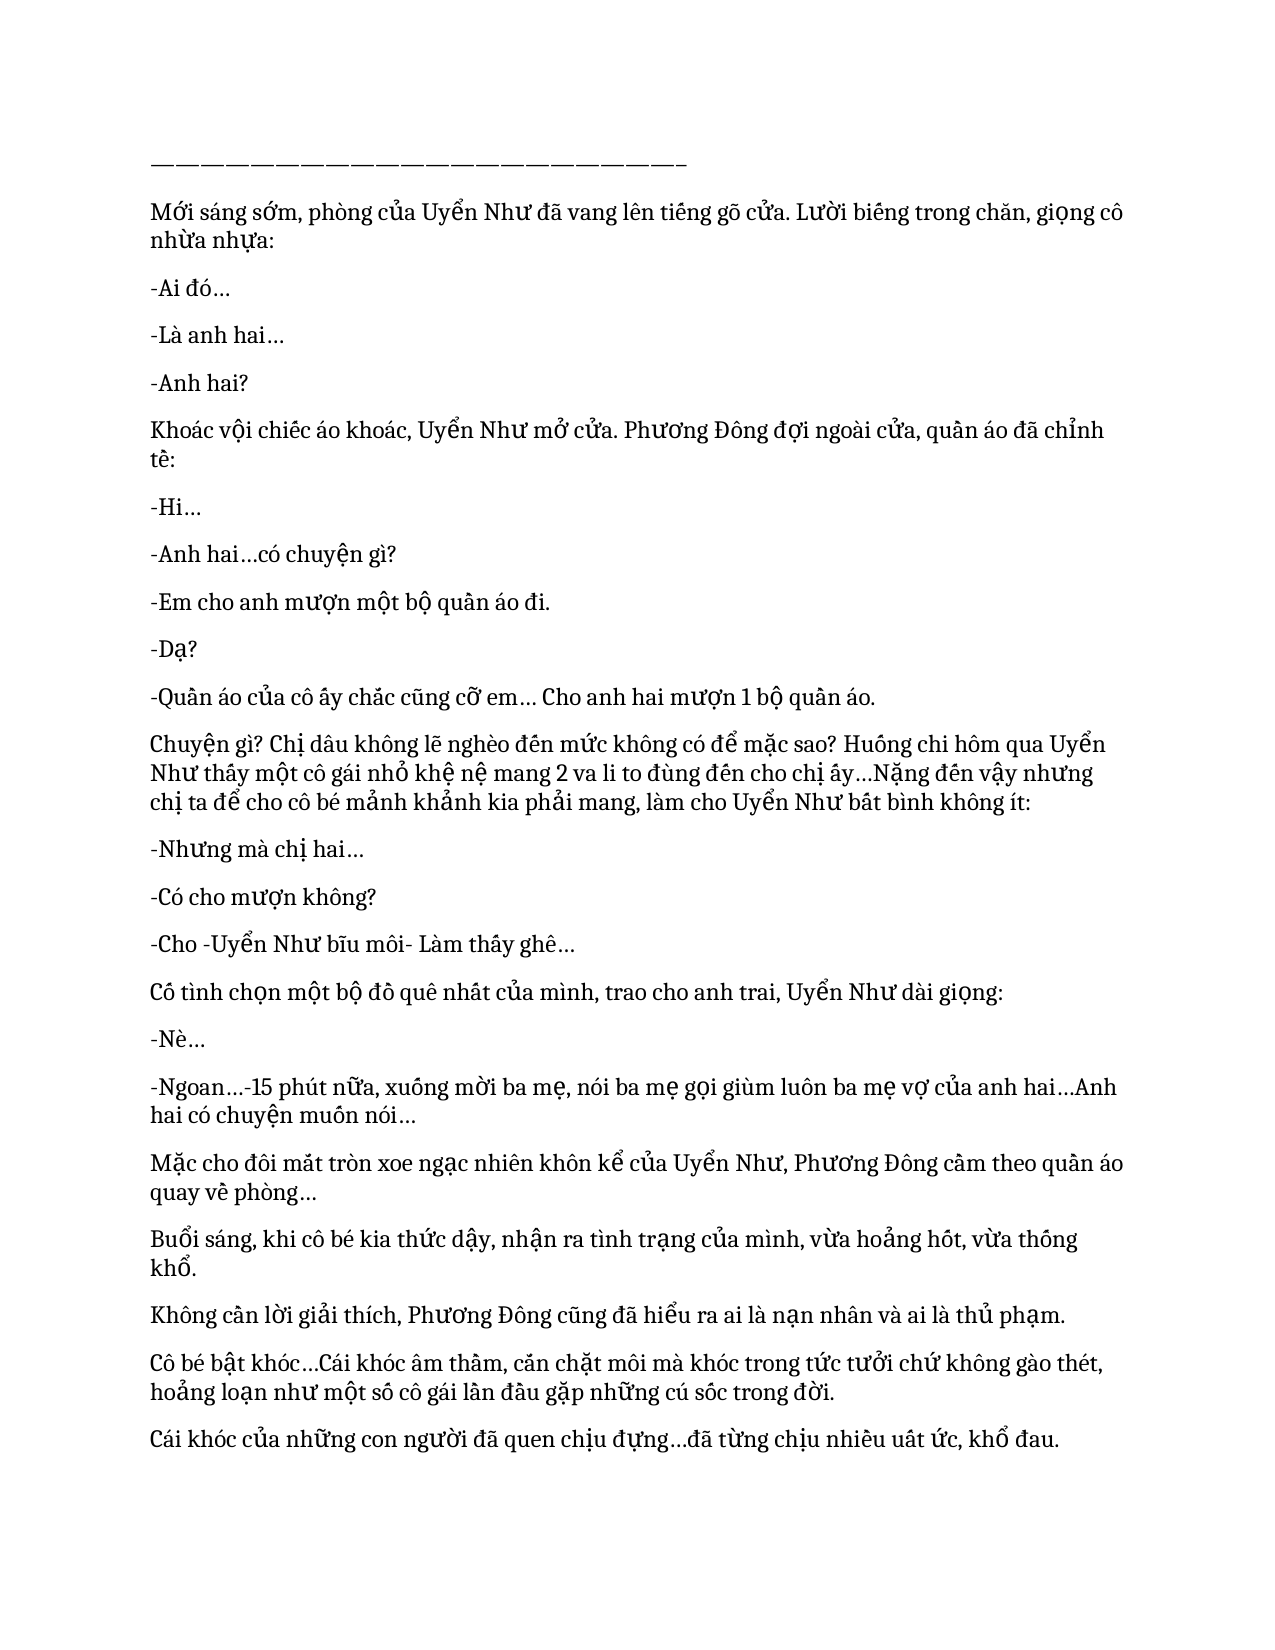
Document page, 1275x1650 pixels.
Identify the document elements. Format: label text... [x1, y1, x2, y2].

text -Dạ? [150, 635, 1125, 664]
text Cố tình chọn một bộ đồ quê nhất của mình, trao cho anh trai, Uyển Như dài giọng: [150, 977, 1125, 1006]
text Không cần lời giải thích, Phương Đông cũng đã hiểu ra ai là nạn nhân và ai là thủ phạm. [150, 1301, 1125, 1330]
text Cô bé bật khóc…Cái khóc âm thầm, cắn chặt môi mà khóc trong tức tưởi chứ không gào thét, hoảng loạn như một số cô gái lần đầu gặp những cú sốc trong đời. [150, 1349, 1125, 1406]
text -Là anh hai… [150, 321, 1125, 350]
text -Anh hai…có chuyện gì? [150, 540, 1125, 569]
text -Em cho anh mượn một bộ quần áo đi. [150, 587, 1125, 616]
text —————————————————————– [150, 150, 1125, 179]
text -Quần áo của cô ấy chắc cũng cỡ em… Cho anh hai mượn 1 bộ quần áo. [150, 682, 1125, 711]
text Cái khóc của những con người đã quen chịu đựng…đã từng chịu nhiều uất ức, khổ đau. [150, 1425, 1125, 1454]
text -Có cho mượn không? [150, 882, 1125, 911]
text -Anh hai? [150, 369, 1125, 397]
text Mới sáng sớm, phòng của Uyển Như đã vang lên tiếng gõ cửa. Lười biếng trong chăn, giọng cô nhừa nhựa: [150, 197, 1125, 255]
text -Ngoan…-15 phút nữa, xuống mời ba mẹ, nói ba mẹ gọi giùm luôn ba mẹ vợ của anh hai…Anh hai có chuyện muốn nói… [150, 1072, 1125, 1130]
text -Nhưng mà chị hai… [150, 835, 1125, 864]
text Khoác vội chiếc áo khoác, Uyển Như mở cửa. Phương Đông đợi ngoài cửa, quần áo đã chỉnh tề: [150, 416, 1125, 474]
text -Hi… [150, 492, 1125, 521]
text -Cho -Uyển Như bĩu môi- Làm thấy ghê… [150, 930, 1125, 959]
text -Nè… [150, 1025, 1125, 1054]
text Buổi sáng, khi cô bé kia thức dậy, nhận ra tình trạng của mình, vừa hoảng hốt, vừa thống khổ. [150, 1225, 1125, 1282]
text Chuyện gì? Chị dâu không lẽ nghèo đến mức không có để mặc sao? Huống chi hôm qua Uyển Như thấy một cô gái nhỏ khệ nệ mang 2 va li to đùng đến cho chị ấy…Nặng đến vậy nhưng chị ta để cho cô bé mảnh khảnh kia phải mang, làm cho Uyển Như bất bình không ít: [150, 730, 1125, 816]
text Mặc cho đôi mắt tròn xoe ngạc nhiên khôn kể của Uyển Như, Phương Đông cầm theo quần áo quay về phòng… [150, 1149, 1125, 1206]
text -Ai đó… [150, 274, 1125, 302]
